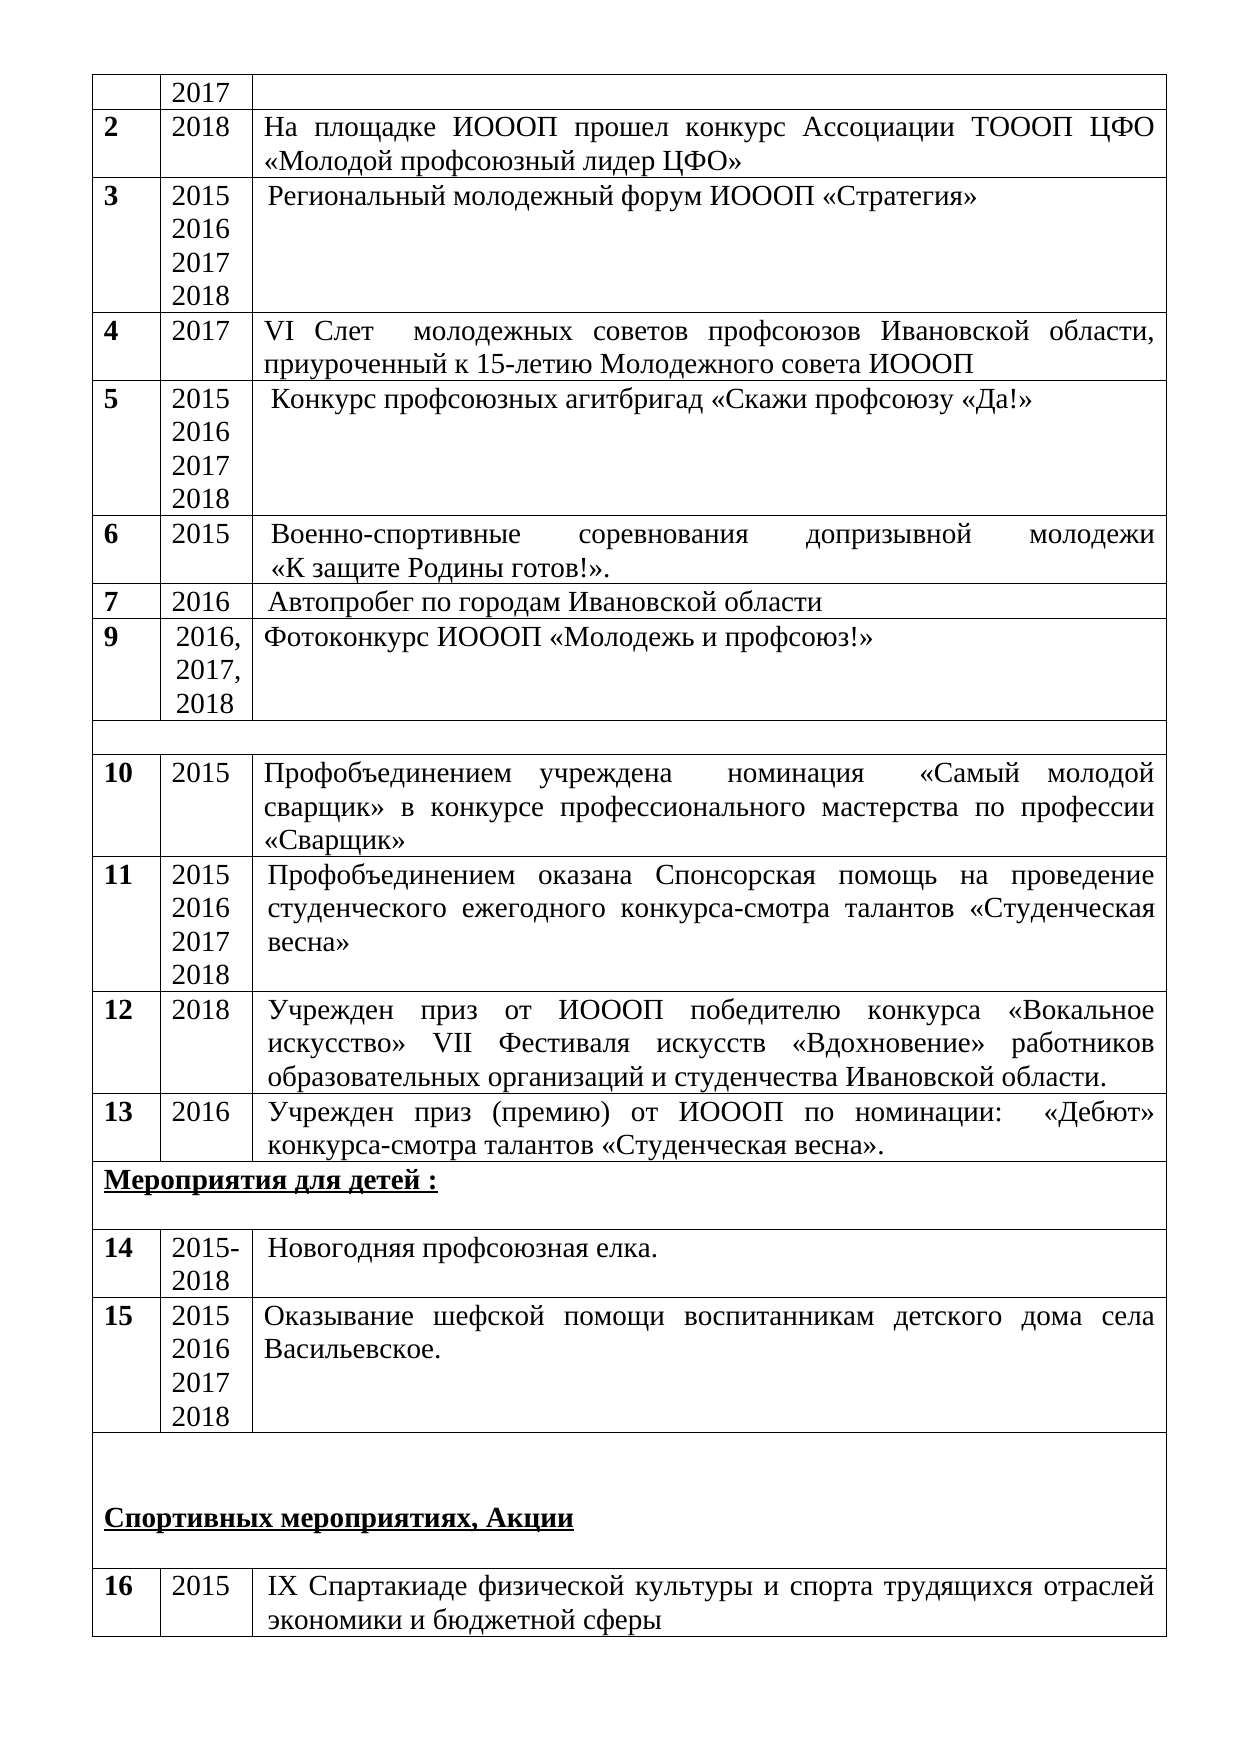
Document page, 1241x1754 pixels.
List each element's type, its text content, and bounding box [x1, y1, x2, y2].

table_cell 14 [93, 1230, 160, 1297]
table_cell 11 [93, 857, 160, 991]
table_cell Профобъединением учреждена номинация «Самый молодой сварщик» в конкурсе профессионального мастерства по профессии «Сварщик» [253, 755, 1166, 856]
table_cell 2 [93, 110, 160, 177]
table_cell Спортивных мероприятиях, Акции [93, 1433, 1166, 1567]
table_cell Профобъединением оказана Спонсорская помощь на проведение студенческого ежегодного конкурса-смотра талантов «Студенческая весна» [253, 857, 1166, 991]
table_cell 13 [93, 1094, 160, 1161]
table_cell Военно-спортивные соревнования допризывной молодежи «К защите Родины готов!». [253, 516, 1166, 583]
table_cell 2015 [161, 755, 252, 856]
table_cell Конкурс профсоюзных агитбригад «Скажи профсоюзу «Да!» [253, 381, 1166, 515]
table_cell На площадке ИОООП прошел конкурс Ассоциации ТОООП ЦФО «Молодой профсоюзный лидер ЦФО» [253, 110, 1166, 177]
table_cell Фотоконкурс ИОООП «Молодежь и профсоюз!» [253, 619, 1166, 719]
table_cell 2015 [161, 1569, 252, 1636]
table_cell 2015 [161, 516, 252, 583]
table_cell 2016, 2017, 2018 [161, 619, 252, 719]
table_cell 15 [93, 1298, 160, 1432]
table_cell VI Слет молодежных советов профсоюзов Ивановской области, приуроченный к 15-летию Молодежного совета ИОООП [253, 313, 1166, 380]
table_cell 2015 2016 2017 2018 [161, 178, 252, 312]
table_cell Учрежден приз (премию) от ИОООП по номинации: «Дебют» конкурса-смотра талантов «Студенческая весна». [253, 1094, 1166, 1161]
table_cell 4 [93, 313, 160, 380]
table_cell 2015 2016 2017 [161, 75, 252, 108]
table_cell Региональный молодежный форум ИОООП «Стратегия» [253, 178, 1166, 312]
table_cell 3 [93, 178, 160, 312]
table_cell 2016 [161, 584, 252, 618]
table_cell [93, 721, 1166, 754]
table_cell 2015 2016 2017 2018 [161, 857, 252, 991]
table_cell 1 [93, 75, 160, 108]
table_cell Новогодняя профсоюзная елка. [253, 1230, 1166, 1297]
table_cell 7 [93, 584, 160, 618]
table_cell 6 [93, 516, 160, 583]
table_cell 2015-2018 [161, 1230, 252, 1297]
table_cell Мероприятия для детей : [93, 1162, 1166, 1229]
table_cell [253, 75, 1166, 108]
table_cell 10 [93, 755, 160, 856]
table_cell 16 [93, 1569, 160, 1636]
table_cell 2017 [161, 313, 252, 380]
table_cell Автопробег по городам Ивановской области [253, 584, 1166, 618]
table_cell 2015 2016 2017 2018 [161, 1298, 252, 1432]
table_cell 9 [93, 619, 160, 719]
table_cell 2015 2016 2017 2018 [161, 381, 252, 515]
table_cell IX Спартакиаде физической культуры и спорта трудящихся отраслей экономики и бюджетной сферы [253, 1569, 1166, 1636]
table_cell 2018 [161, 110, 252, 177]
table_cell Оказывание шефской помощи воспитанникам детского дома села Васильевское. [253, 1298, 1166, 1432]
table_cell 2016 [161, 1094, 252, 1161]
table_cell 12 [93, 992, 160, 1093]
table_cell Учрежден приз от ИОООП победителю конкурса «Вокальное искусство» VII Фестиваля искусств «Вдохновение» работников образовательных организаций и студенчества Ивановской области. [253, 992, 1166, 1093]
table_cell 5 [93, 381, 160, 515]
table_cell 2018 [161, 992, 252, 1093]
